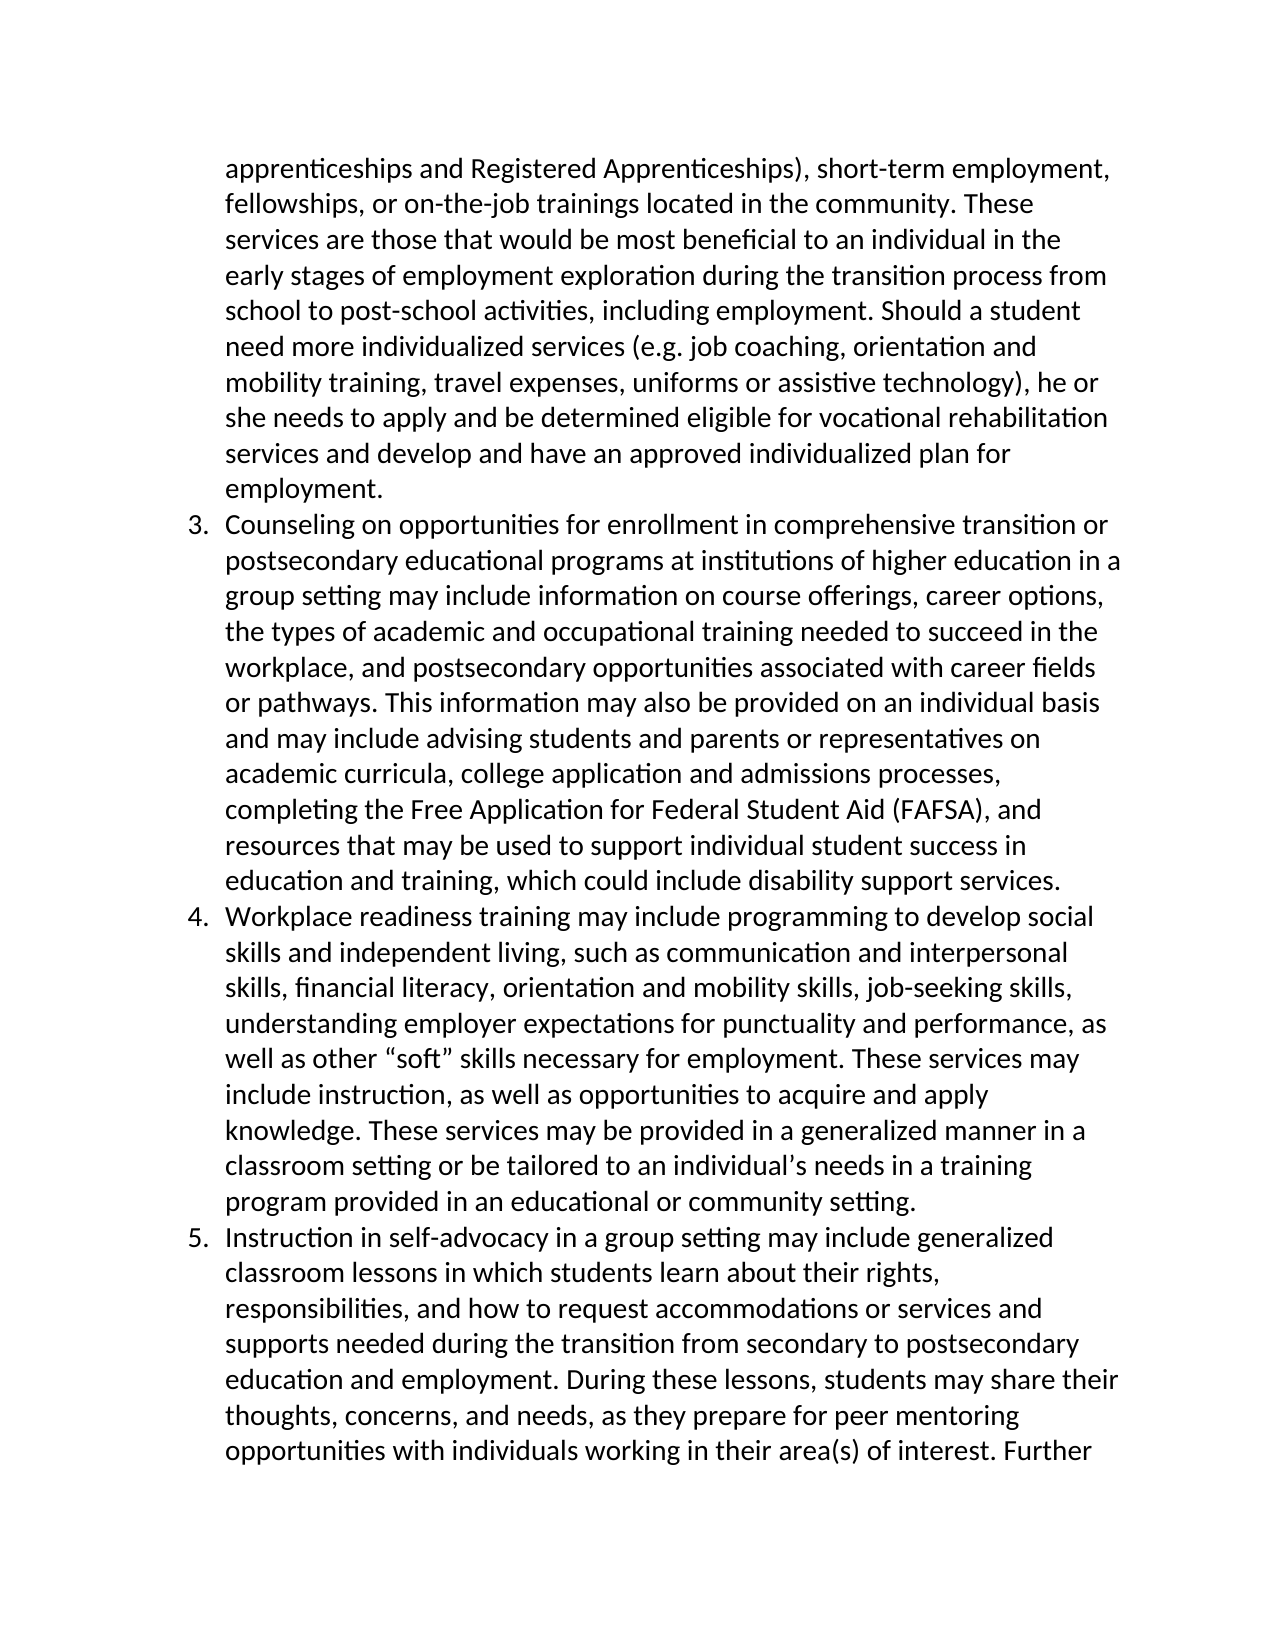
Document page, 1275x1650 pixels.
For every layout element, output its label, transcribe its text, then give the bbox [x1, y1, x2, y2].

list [187, 150, 1125, 506]
list Workplace readiness training may include programming to develop social skills and independent living, such as communication and interpersonal skills, financial literacy, orientation and mobility skills, job-seeking skills, understanding employer expectations for punctuality and performance, as well as other “soft” skills necessary for employment. These services may include instruction, as well as opportunities to acquire and apply knowledge. These services may be provided in a generalized manner in a classroom setting or be tailored to an individual’s needs in a training program provided in an educational or community setting. [187, 898, 1125, 1219]
list Counseling on opportunities for enrollment in comprehensive transition or postsecondary educational programs at institutions of higher education in a group setting may include information on course offerings, career options, the types of academic and occupational training needed to succeed in the workplace, and postsecondary opportunities associated with career fields or pathways. This information may also be provided on an individual basis and may include advising students and parents or representatives on academic curricula, college application and admissions processes, completing the Free Application for Federal Student Aid (FAFSA), and resources that may be used to support individual student success in education and training, which could include disability support services. [187, 506, 1125, 898]
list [187, 1219, 1125, 1468]
